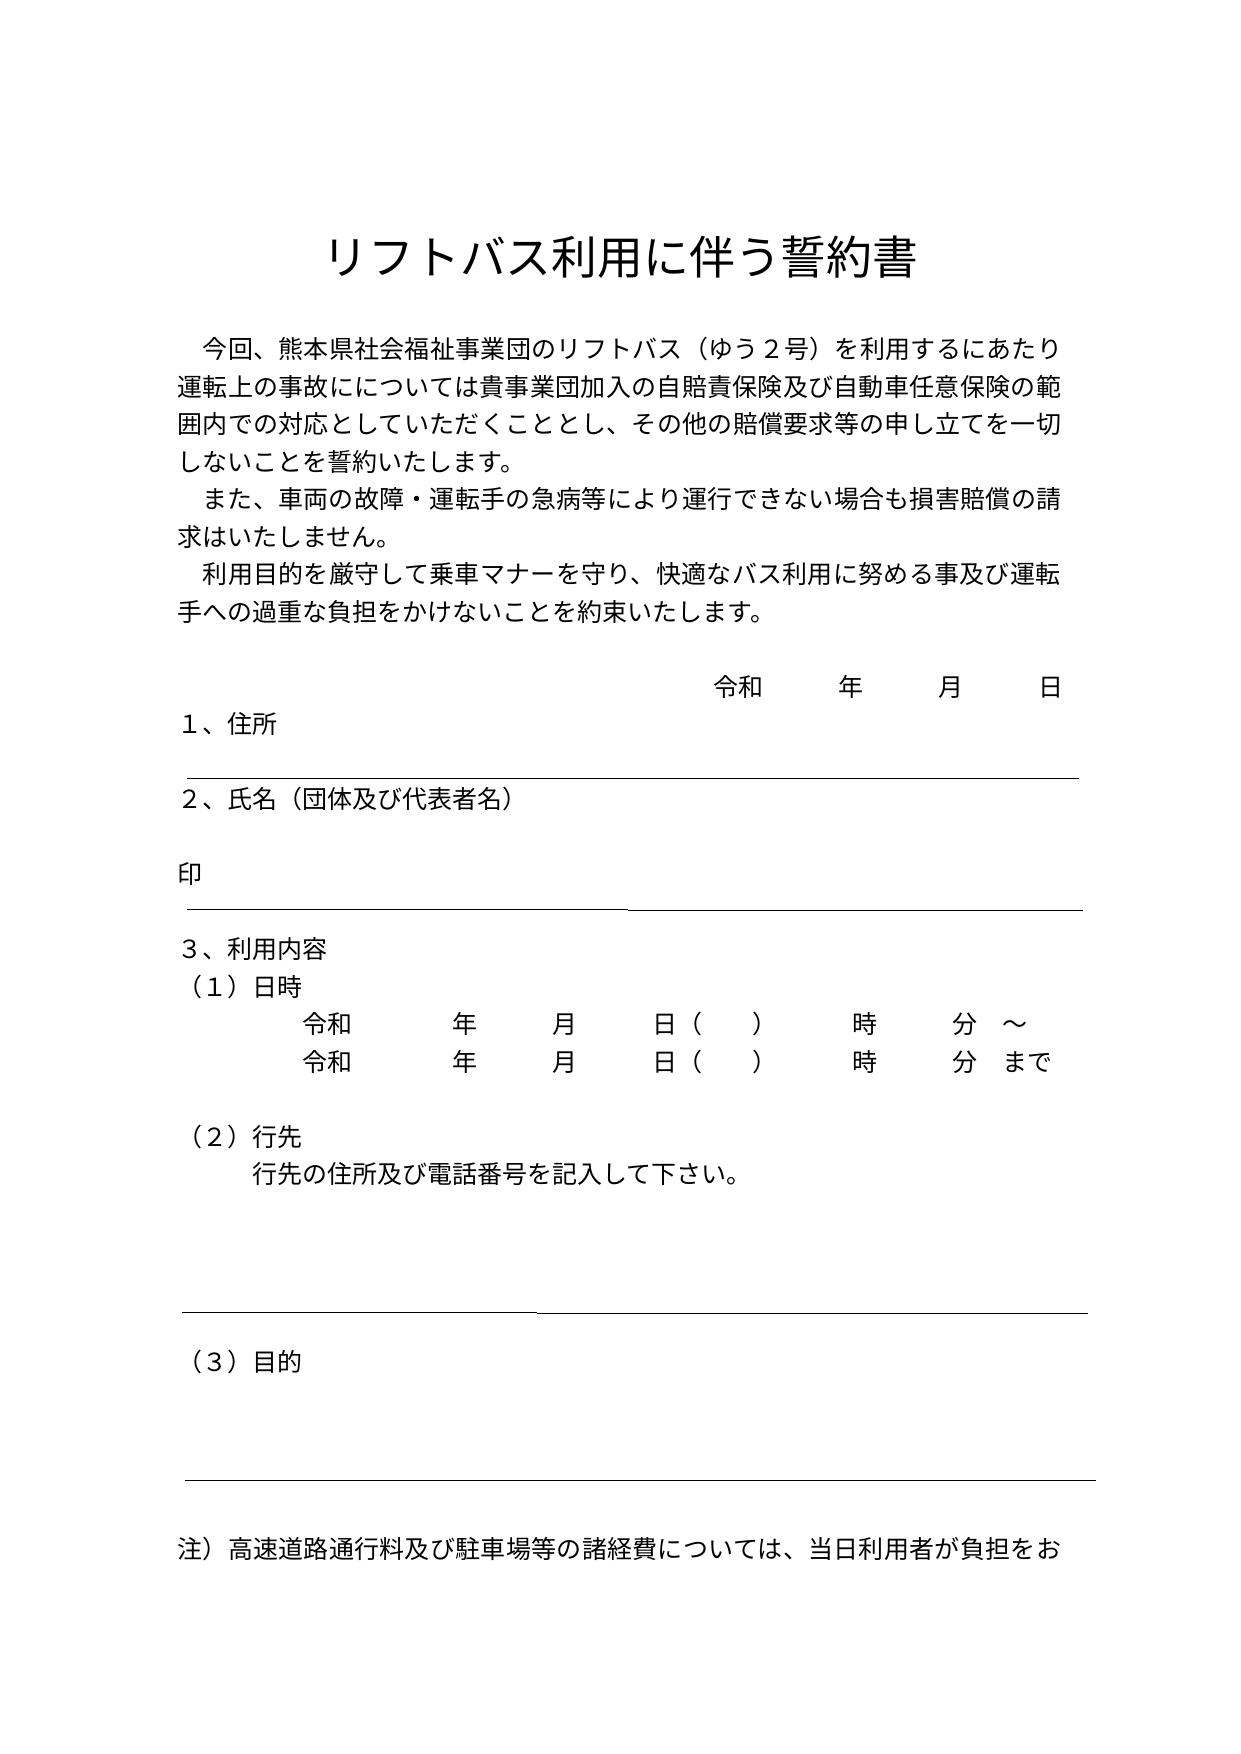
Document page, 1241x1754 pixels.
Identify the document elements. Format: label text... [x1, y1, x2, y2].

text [177, 1529, 1063, 1567]
text （１）日時 [177, 967, 1063, 1004]
text 令和 年 月 日（ ） 時 分 まで [177, 1042, 1063, 1079]
text リフトバス利用に伴う誓約書 [177, 217, 1063, 292]
text １、住所 [177, 704, 1063, 742]
text 利用目的を厳守して乗車マナーを守り、快適なバス利用に努める事及び運転手への過重な負担をかけないことを約束いたします。 [177, 554, 1063, 629]
text 行先の住所及び電話番号を記入して下さい。 [177, 1154, 1063, 1192]
text ３、利用内容 [177, 929, 1063, 967]
text 令和 年 月 日 [177, 667, 1063, 704]
text （２）行先 [177, 1117, 1063, 1154]
text 令和 年 月 日（ ） 時 分 ～ [177, 1004, 1063, 1042]
text また、車両の故障・運転手の急病等により運行できない場合も損害賠償の請求はいたしません。 [177, 479, 1063, 554]
text 印 [177, 817, 1063, 892]
text 今回、熊本県社会福祉事業団のリフトバス（ゆう２号）を利用するにあたり、運転上の事故にについては貴事業団加入の自賠責保険及び自動車任意保険の範囲内での対応としていただくこととし、その他の賠償要求等の申し立てを一切しないことを誓約いたします。 [177, 329, 1063, 479]
text ２、氏名（団体及び代表者名） [177, 779, 1063, 817]
text （３）目的 [177, 1342, 1063, 1379]
